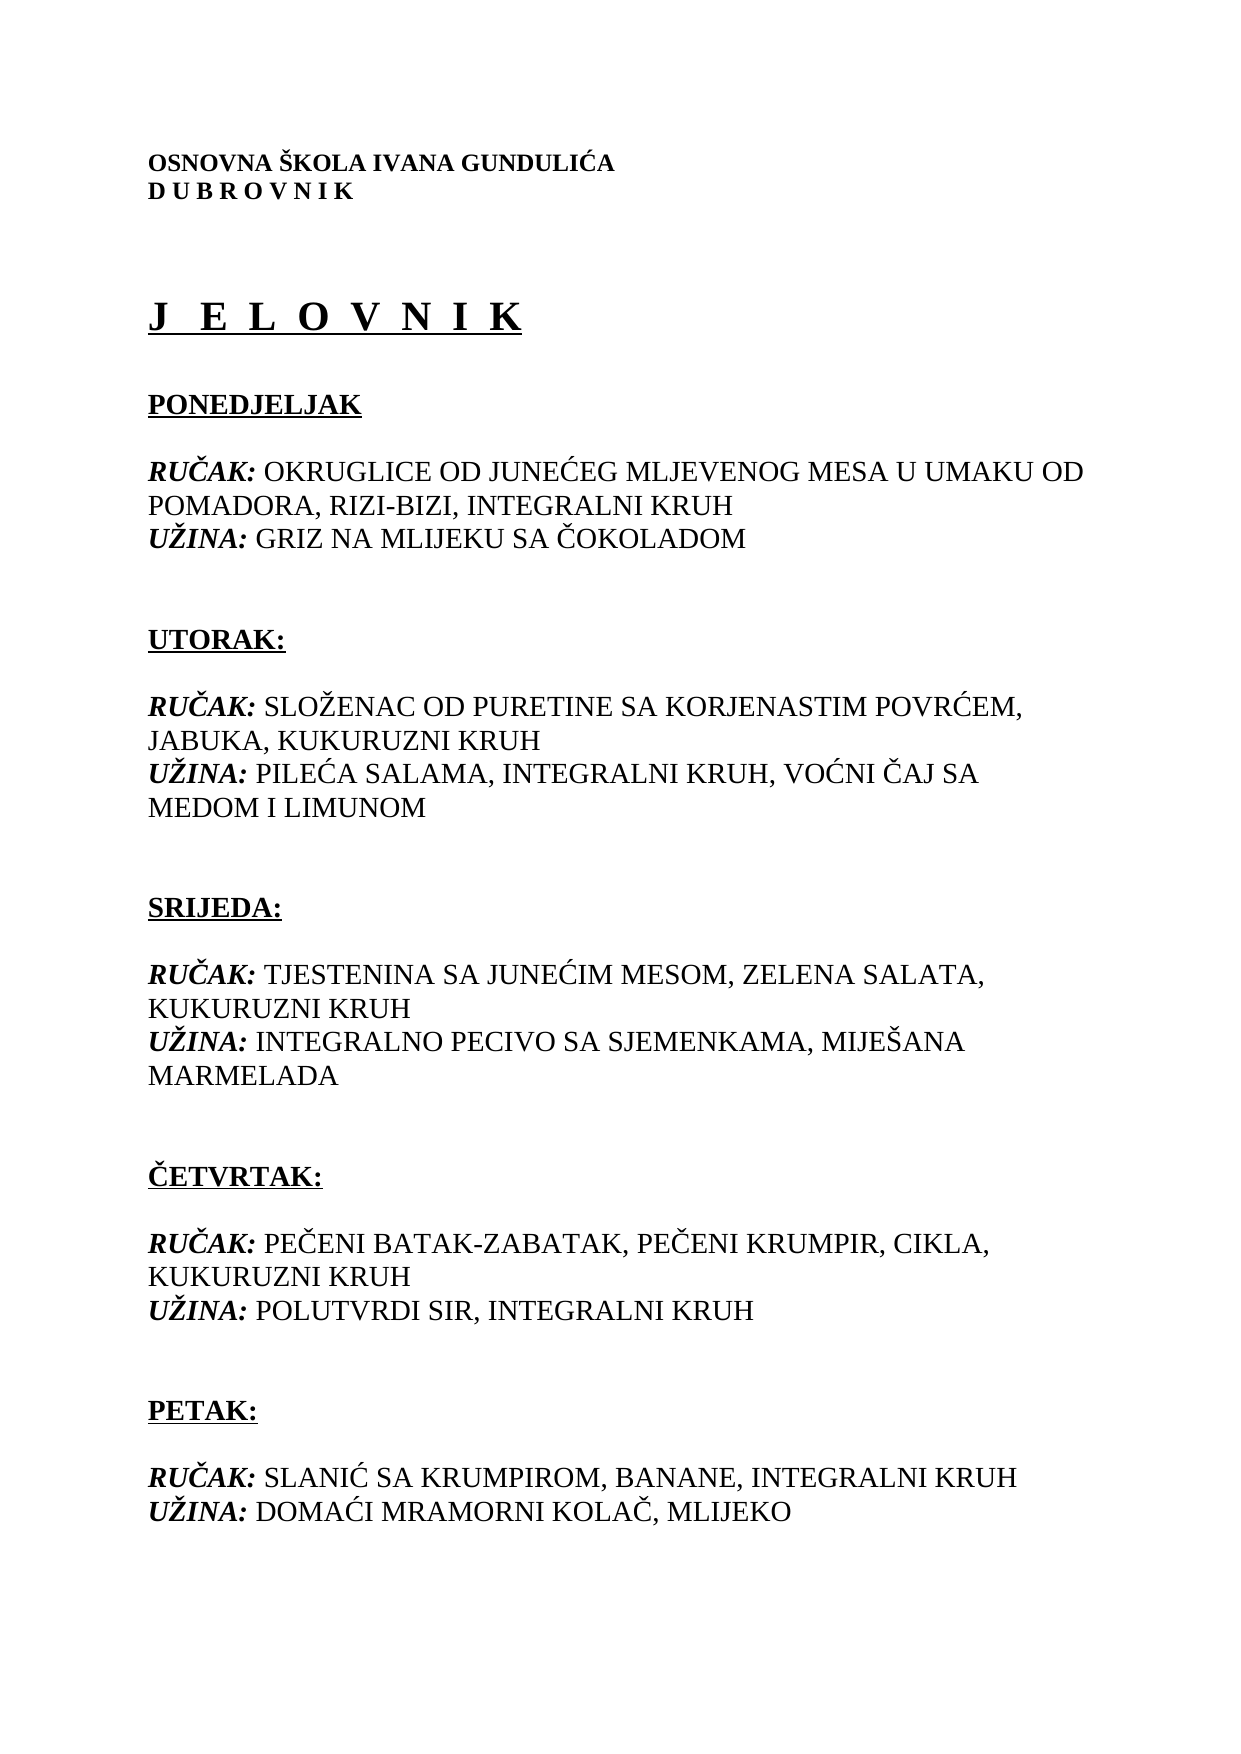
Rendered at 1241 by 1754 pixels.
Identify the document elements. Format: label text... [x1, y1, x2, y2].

text PETAK: [148, 1393, 1093, 1427]
text RUČAK: PEČENI BATAK-ZABATAK, PEČENI KRUMPIR, CIKLA, KUKURUZNI KRUH [148, 1226, 1093, 1293]
text PONEDJELJAK [148, 387, 1093, 421]
text OSNOVNA ŠKOLA IVANA GUNDULIĆA [148, 148, 1093, 176]
text UŽINA: INTEGRALNO PECIVO SA SJEMENKAMA, MIJEŠANA MARMELADA [148, 1024, 1093, 1092]
text RUČAK: TJESTENINA SA JUNEĆIM MESOM, ZELENA SALATA, KUKURUZNI KRUH [148, 957, 1093, 1024]
text D U B R O V N I K [148, 176, 1093, 205]
text ČETVRTAK: [148, 1159, 1093, 1192]
text RUČAK: OKRUGLICE OD JUNEĆEG MLJEVENOG MESA U UMAKU OD POMADORA, RIZI-BIZI, INTEGRALNI KRUH [148, 454, 1093, 521]
text UŽINA: GRIZ NA MLIJEKU SA ČOKOLADOM [148, 521, 1093, 555]
text RUČAK: SLANIĆ SA KRUMPIROM, BANANE, INTEGRALNI KRUH [148, 1461, 1093, 1494]
text J E L O V N I K [148, 291, 1093, 339]
text UŽINA: DOMAĆI MRAMORNI KOLAČ, MLIJEKO [148, 1494, 1093, 1528]
text UŽINA: POLUTVRDI SIR, INTEGRALNI KRUH [148, 1293, 1093, 1326]
text UŽINA: PILEĆA SALAMA, INTEGRALNI KRUH, VOĆNI ČAJ SA MEDOM I LIMUNOM [148, 756, 1093, 823]
text RUČAK: SLOŽENAC OD PURETINE SA KORJENASTIM POVRĆEM, JABUKA, KUKURUZNI KRUH [148, 689, 1093, 756]
text UTORAK: [148, 622, 1093, 656]
text SRIJEDA: [148, 890, 1093, 924]
